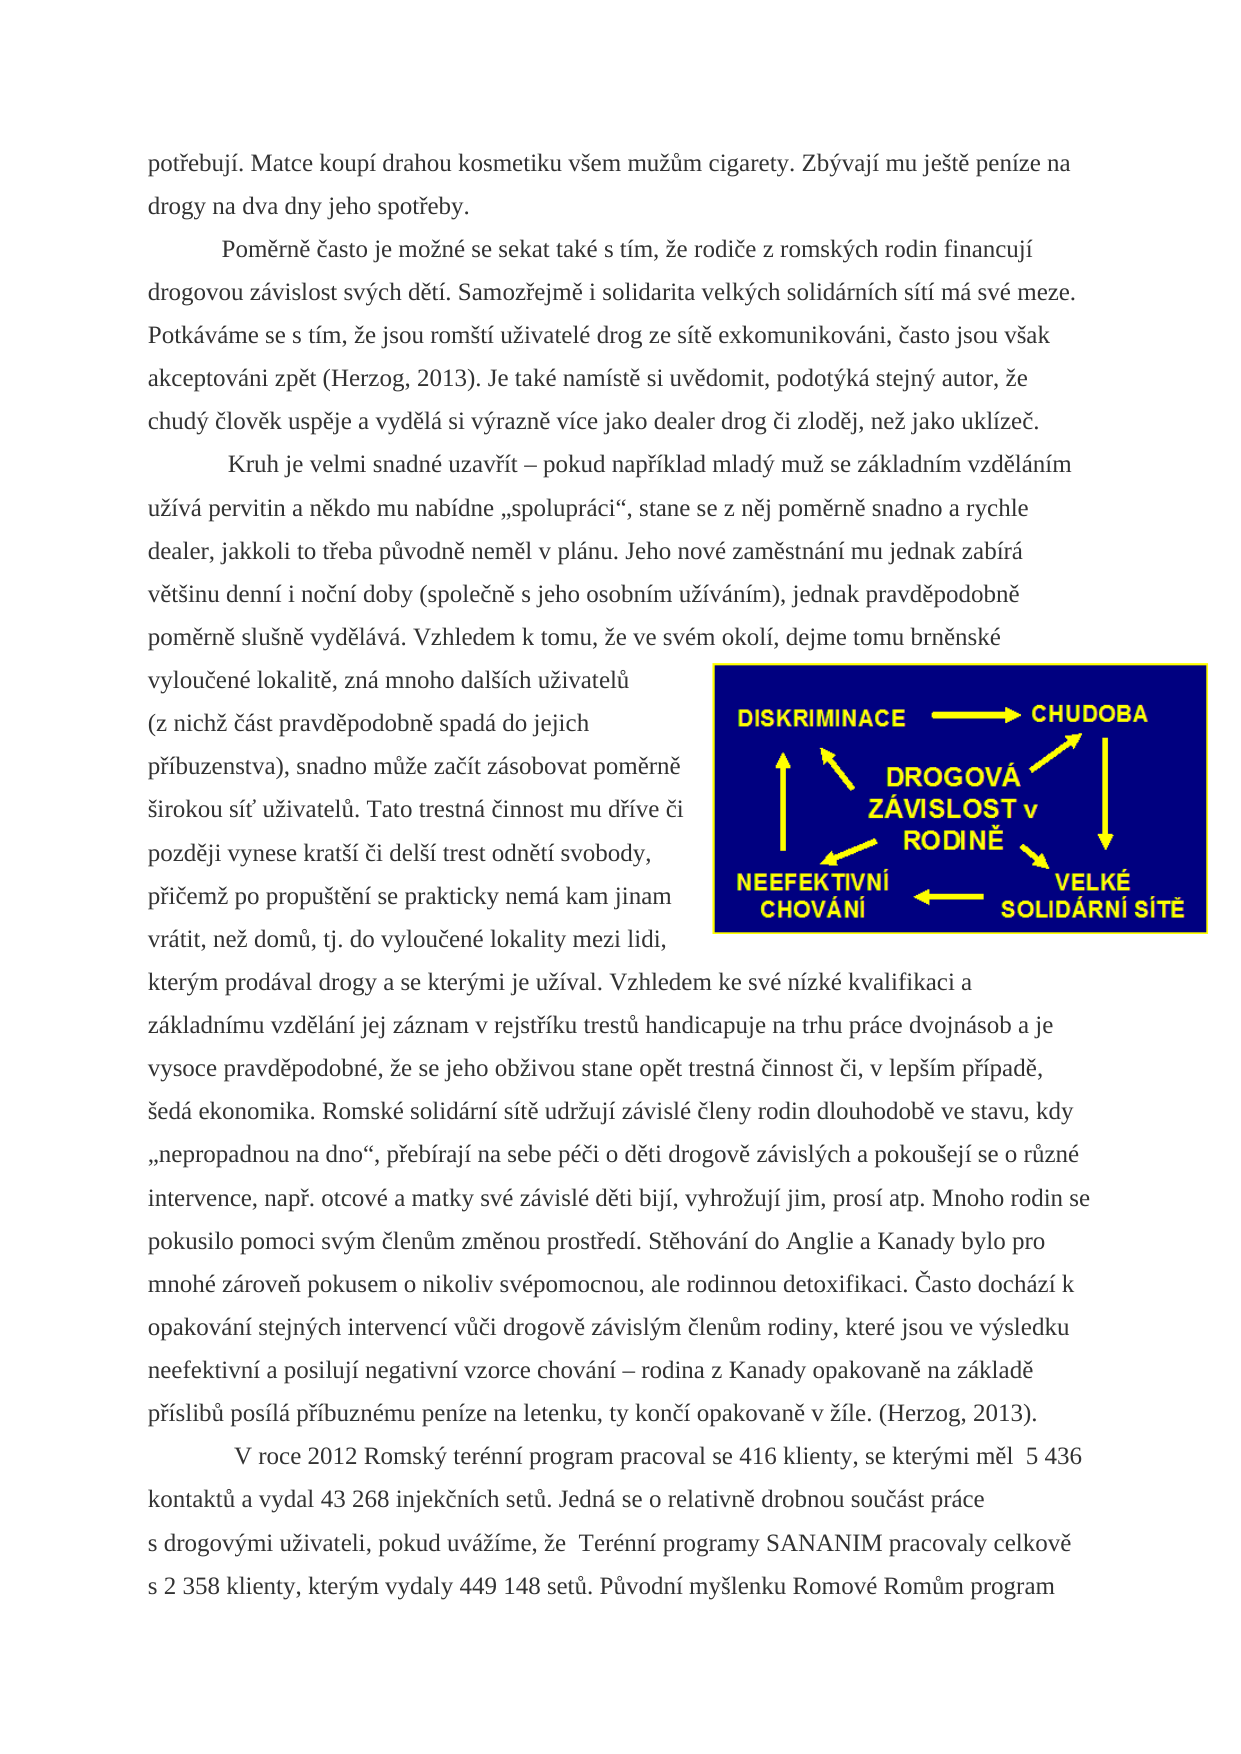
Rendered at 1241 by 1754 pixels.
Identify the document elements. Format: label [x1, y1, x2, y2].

picture [708, 662, 1209, 934]
text [148, 148, 1093, 1599]
